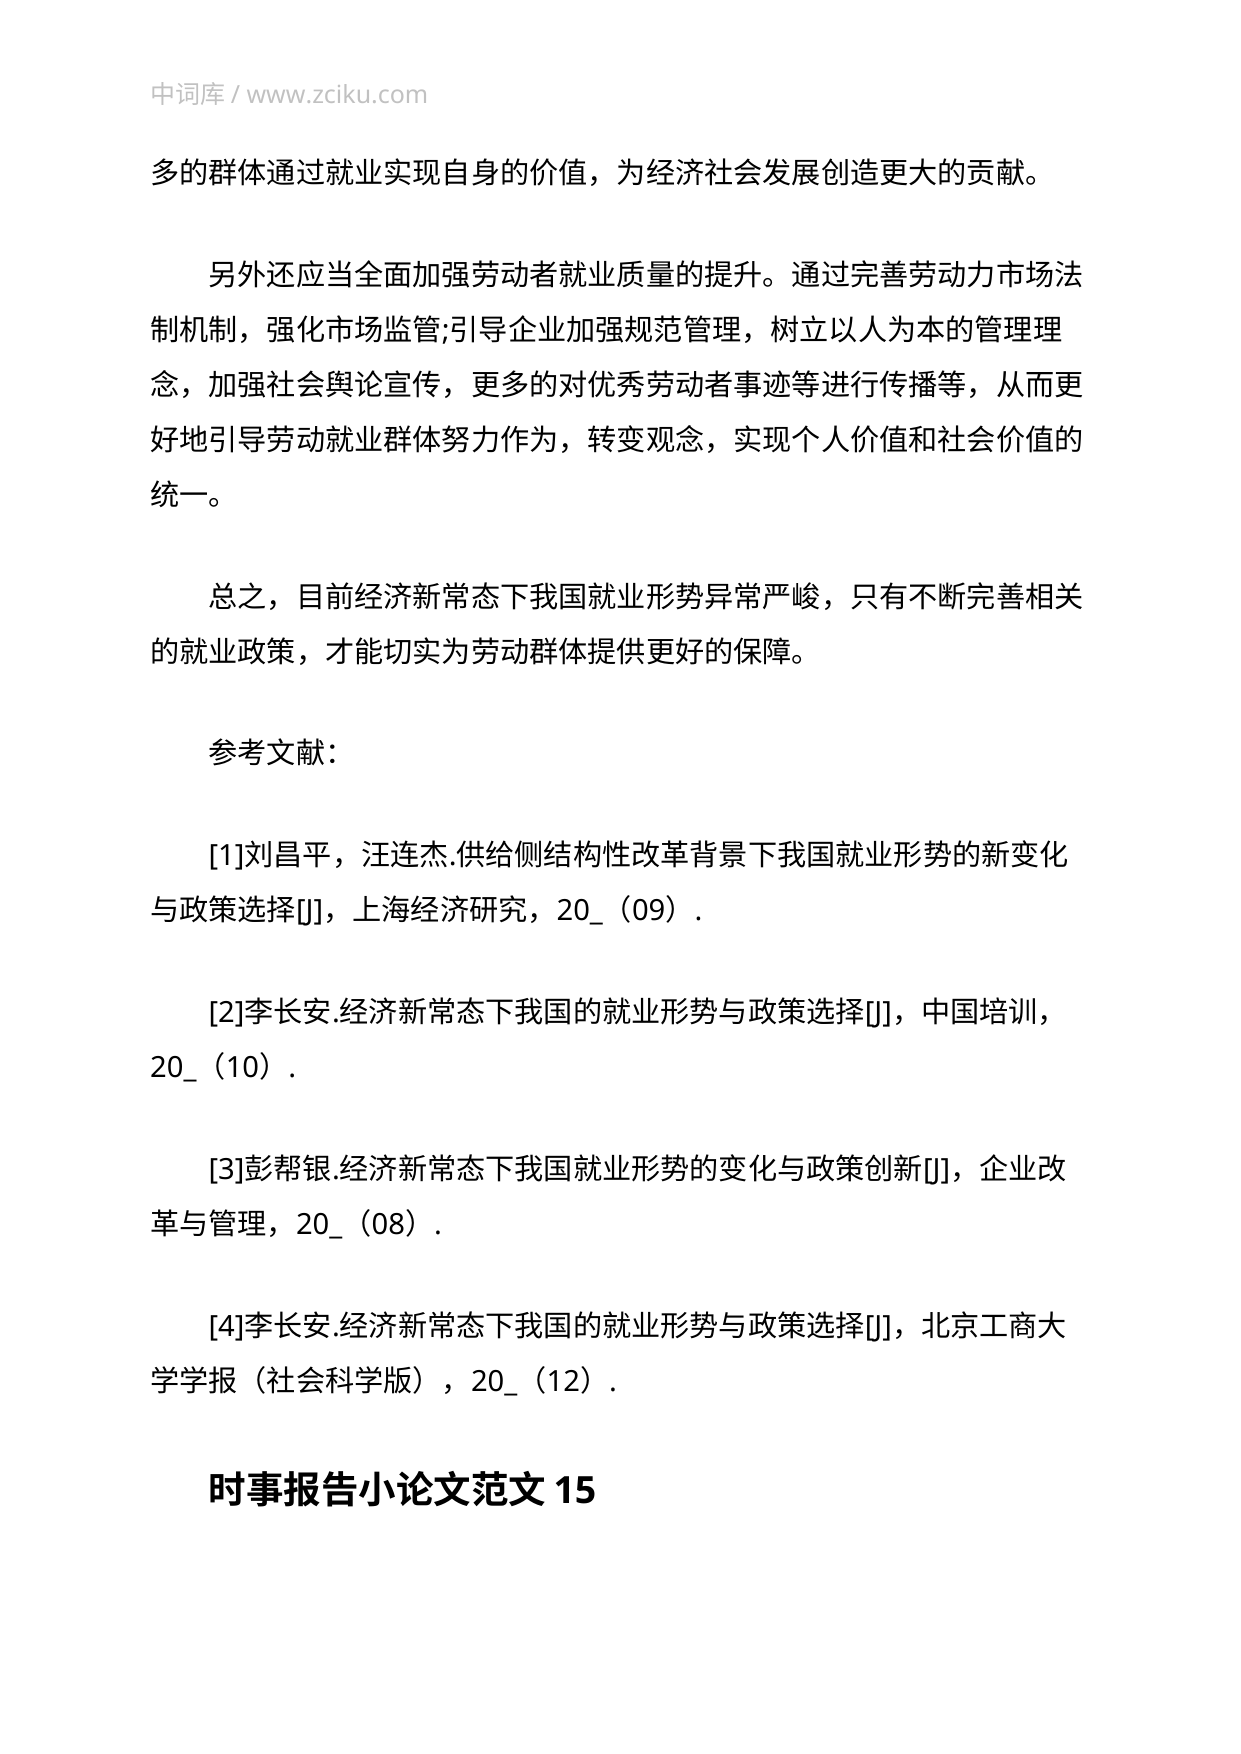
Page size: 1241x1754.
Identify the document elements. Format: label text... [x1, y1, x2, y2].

text [1]刘昌平，汪连杰.供给侧结构性改革背景下我国就业形势的新变化与政策选择[J]，上海经济研究，20_（09）. [150, 832, 1090, 929]
text 总之，目前经济新常态下我国就业形势异常严峻，只有不断完善相关的就业政策，才能切实为劳动群体提供更好的保障。 [150, 573, 1090, 670]
text [4]李长安.经济新常态下我国的就业形势与政策选择[J]，北京工商大学学报（社会科学版），20_（12）. [150, 1303, 1090, 1400]
text [3]彭帮银.经济新常态下我国就业形势的变化与政策创新[J]，企业改革与管理，20_（08）. [150, 1146, 1090, 1243]
text 时事报告小论文范文15 [150, 1459, 1090, 1514]
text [150, 150, 1090, 192]
text [2]李长安.经济新常态下我国的就业形势与政策选择[J]，中国培训，20_（10）. [150, 989, 1090, 1086]
text 参考文献： [150, 730, 1090, 772]
text 另外还应当全面加强劳动者就业质量的提升。通过完善劳动力市场法制机制，强化市场监管;引导企业加强规范管理，树立以人为本的管理理念，加强社会舆论宣传，更多的对优秀劳动者事迹等进行传播等，从而更好地引导劳动就业群体努力作为，转变观念，实现个人价值和社会价值的统一。 [150, 252, 1090, 514]
